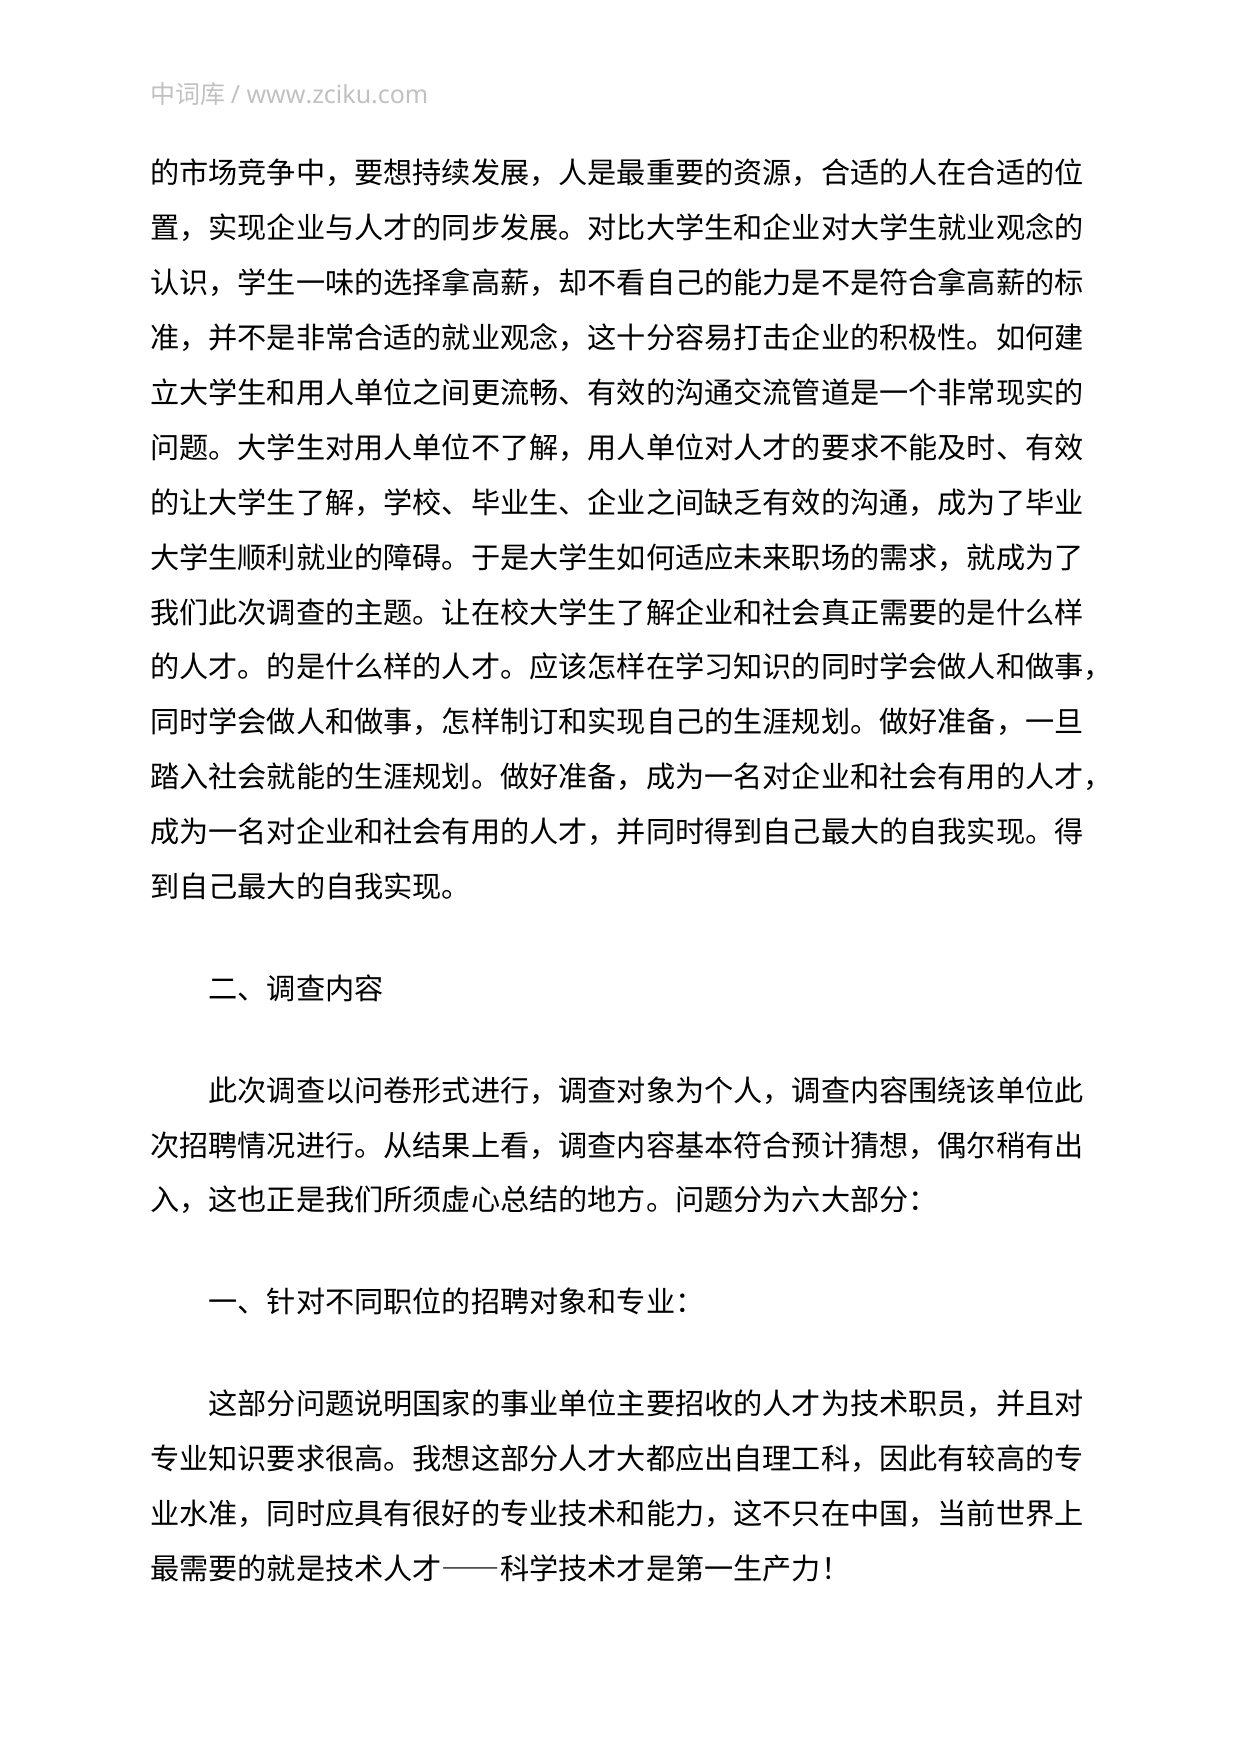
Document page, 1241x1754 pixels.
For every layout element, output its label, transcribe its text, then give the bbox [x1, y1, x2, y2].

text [150, 150, 1090, 906]
text 一、针对不同职位的招聘对象和专业： [150, 1279, 1090, 1321]
text 此次调查以问卷形式进行，调查对象为个人，调查内容围绕该单位此次招聘情况进行。从结果上看，调查内容基本符合预计猜想，偶尔稍有出入，这也正是我们所须虚心总结的地方。问题分为六大部分： [150, 1067, 1090, 1219]
text 二、调查内容 [150, 965, 1090, 1008]
text 这部分问题说明国家的事业单位主要招收的人才为技术职员，并且对专业知识要求很高。我想这部分人才大都应出自理工科，因此有较高的专业水准，同时应具有很好的专业技术和能力，这不只在中国，当前世界上最需要的就是技术人才——科学技术才是第一生产力！ [150, 1381, 1090, 1587]
